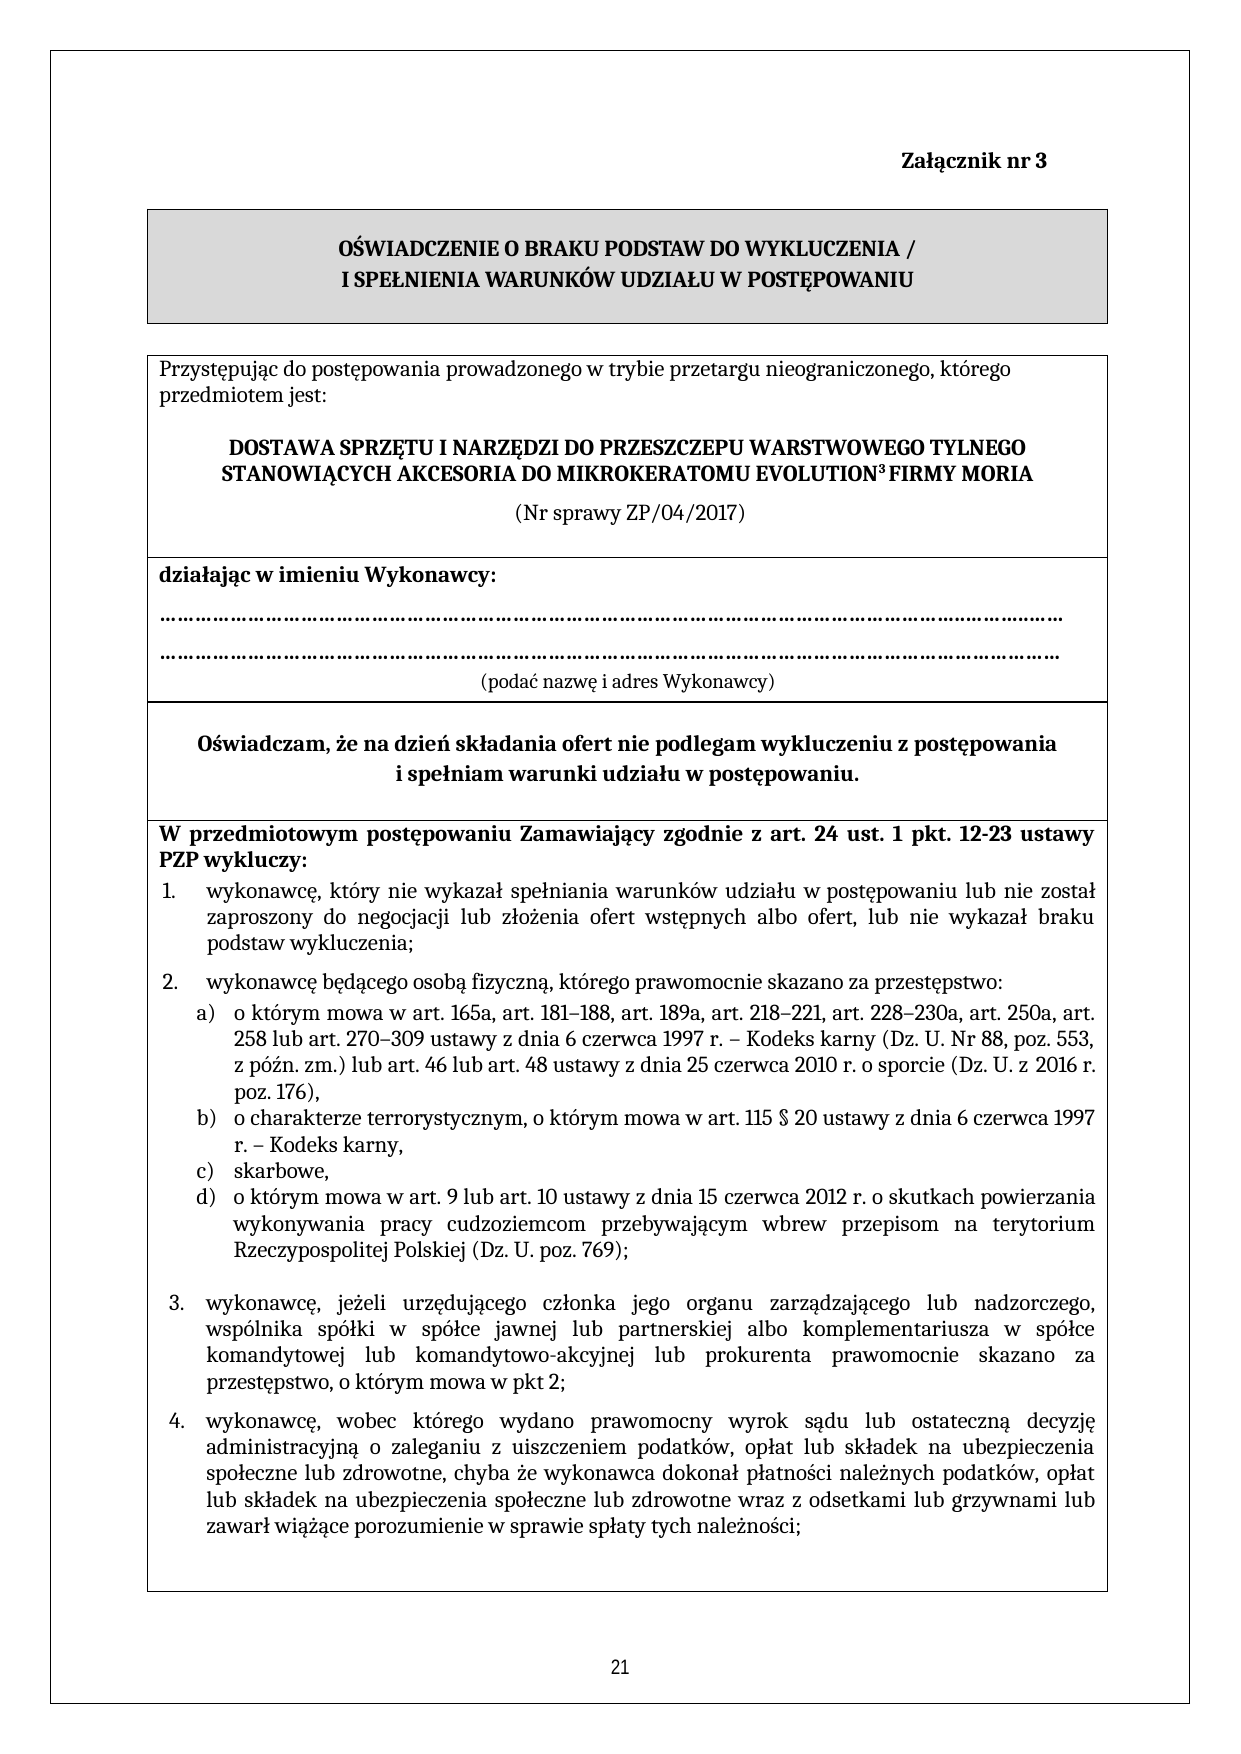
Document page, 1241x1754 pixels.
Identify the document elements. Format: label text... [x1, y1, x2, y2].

table_header OŚWIADCZENIE O BRAKU PODSTAW DO WYKLUCZENIA / I SPEŁNIENIA WARUNKÓW UDZIAŁU W POSTĘPOWANIU [148, 210, 1107, 323]
text Załącznik nr 3 [147, 147, 1093, 174]
table_cell działając w imieniu Wykonawcy: ………………………………………………………………………………………………………………………..………..…… ……………………………………………………………………………………………………………………………………… (podać nazwę i adres Wykonawcy) [148, 558, 1107, 701]
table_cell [148, 821, 1107, 1591]
table_cell Oświadczam, że na dzień składania ofert nie podlegam wykluczeniu z postępowania i spełniam warunki udziału w postępowaniu. [148, 703, 1107, 819]
table_header Przystępując do postępowania prowadzonego w trybie przetargu nieograniczonego, którego przedmiotem jest: DOSTAWA SPRZĘTU I NARZĘDZI DO PRZESZCZEPU WARSTWOWEGO TYLNEGO STANOWIĄCYCH AKCESORIA DO MIKROKERATOMU EVOLUTION3 FIRMY MORIA (Nr sprawy ZP/04/2017) [148, 356, 1107, 557]
